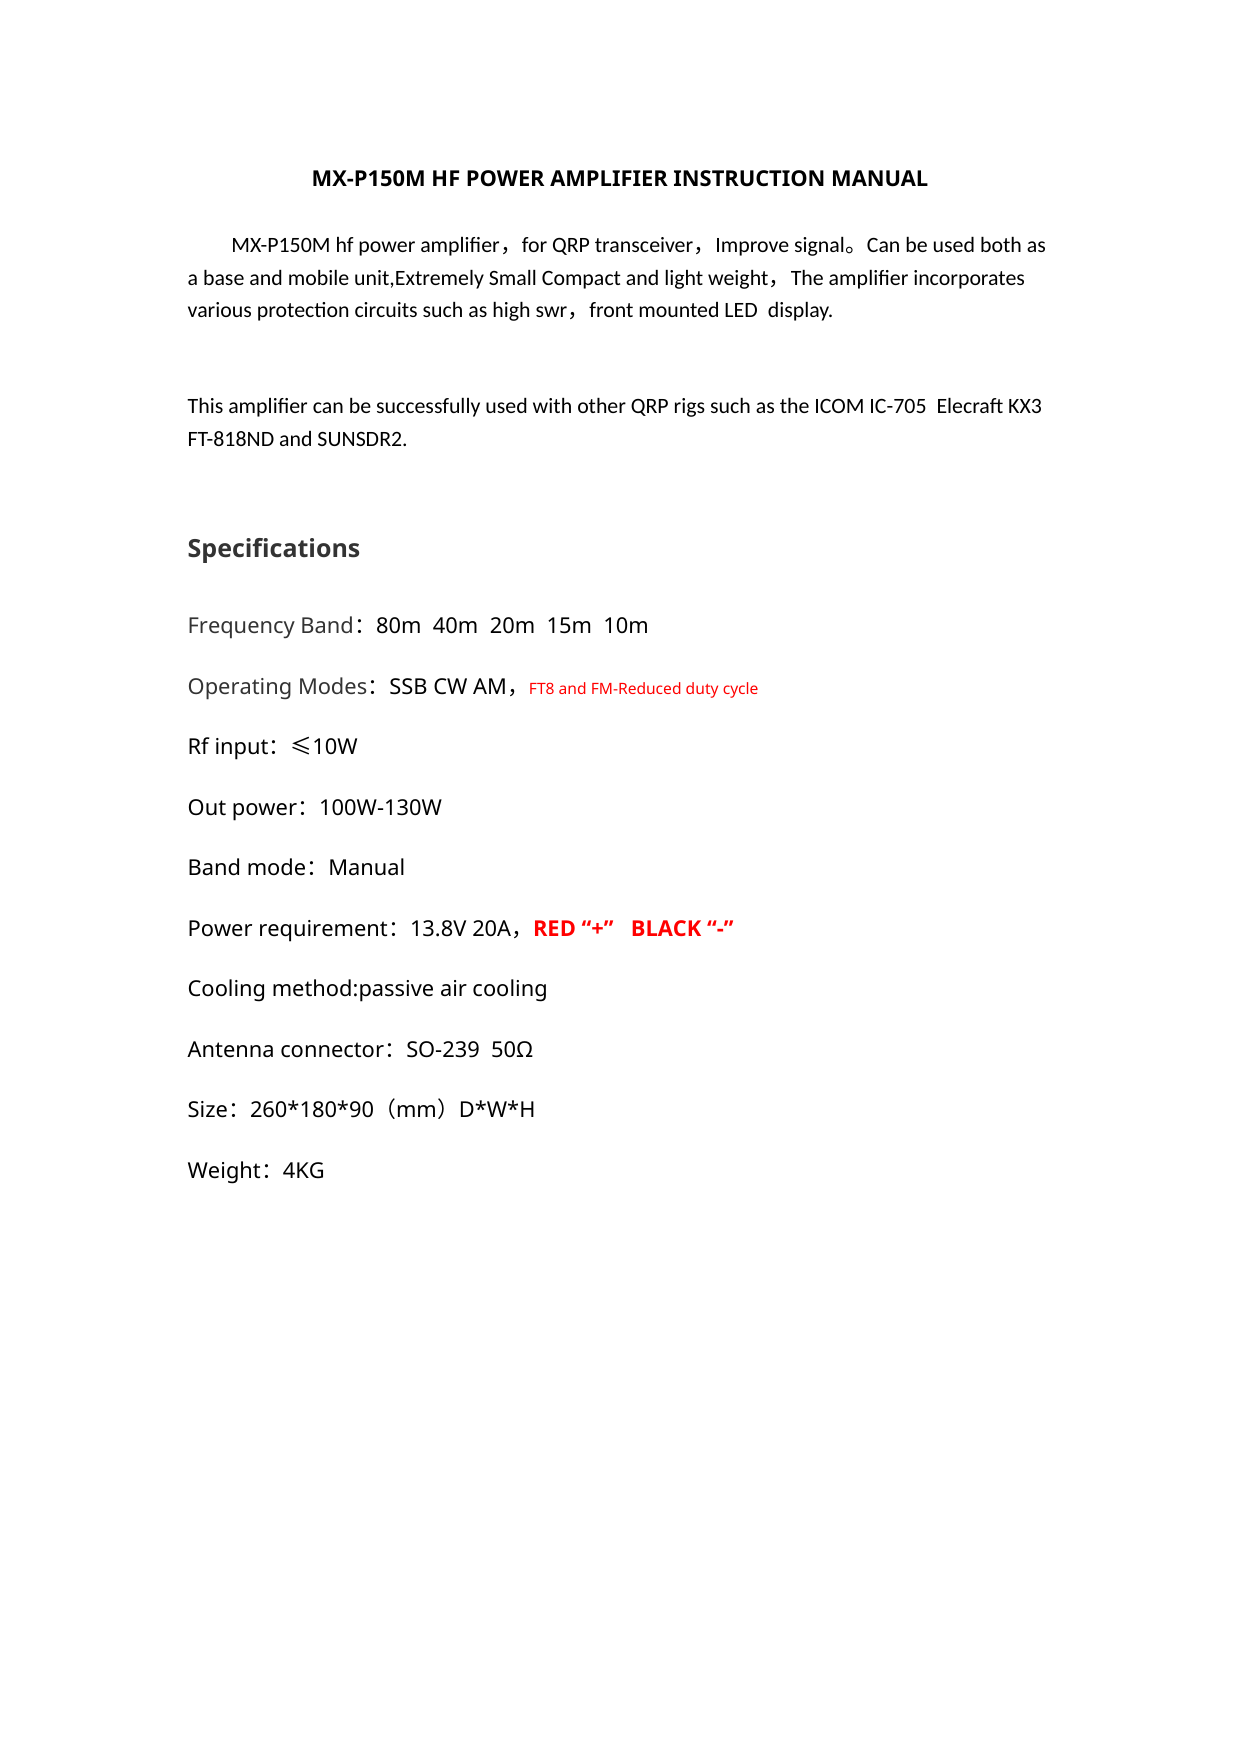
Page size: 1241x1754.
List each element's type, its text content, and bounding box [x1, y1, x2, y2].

text Weight：4KG [187, 1153, 1053, 1185]
text Frequency Band：80m 40m 20m 15m 10m [187, 608, 1053, 641]
text MX-P150M HF POWER AMPLIFIER INSTRUCTION MANUAL [187, 162, 1053, 194]
text Out power：100W-130W [187, 789, 1053, 822]
text Rf input：≤10W [187, 729, 1053, 762]
text Cooling method:passive air cooling [187, 971, 1053, 1004]
text Size：260*180*90（mm）D*W*H [187, 1092, 1053, 1125]
text Operating Modes：SSB CW AM，FT8 and FM-Reduced duty cycle [187, 668, 1053, 701]
text MX-P150M hf power amplifier，for QRP transceiver，Improve signal。Can be used both as a base and mobile unit,Extremely Small Compact and light weight，The amplifier incorporates various protection circuits such as high swr，front mounted LED display. [187, 227, 1053, 324]
text Antenna connector：SO-239 50Ω [187, 1032, 1053, 1064]
text Band mode：Manual [187, 850, 1053, 883]
text Power requirement：13.8V 20A，RED “+” BLACK “-” [187, 911, 1053, 943]
text This amplifier can be successfully used with other QRP rigs such as the ICOM IC-705 Elecraft KX3 FT-818ND and SUNSDR2. [187, 389, 1053, 454]
text Specifications [187, 515, 1053, 580]
